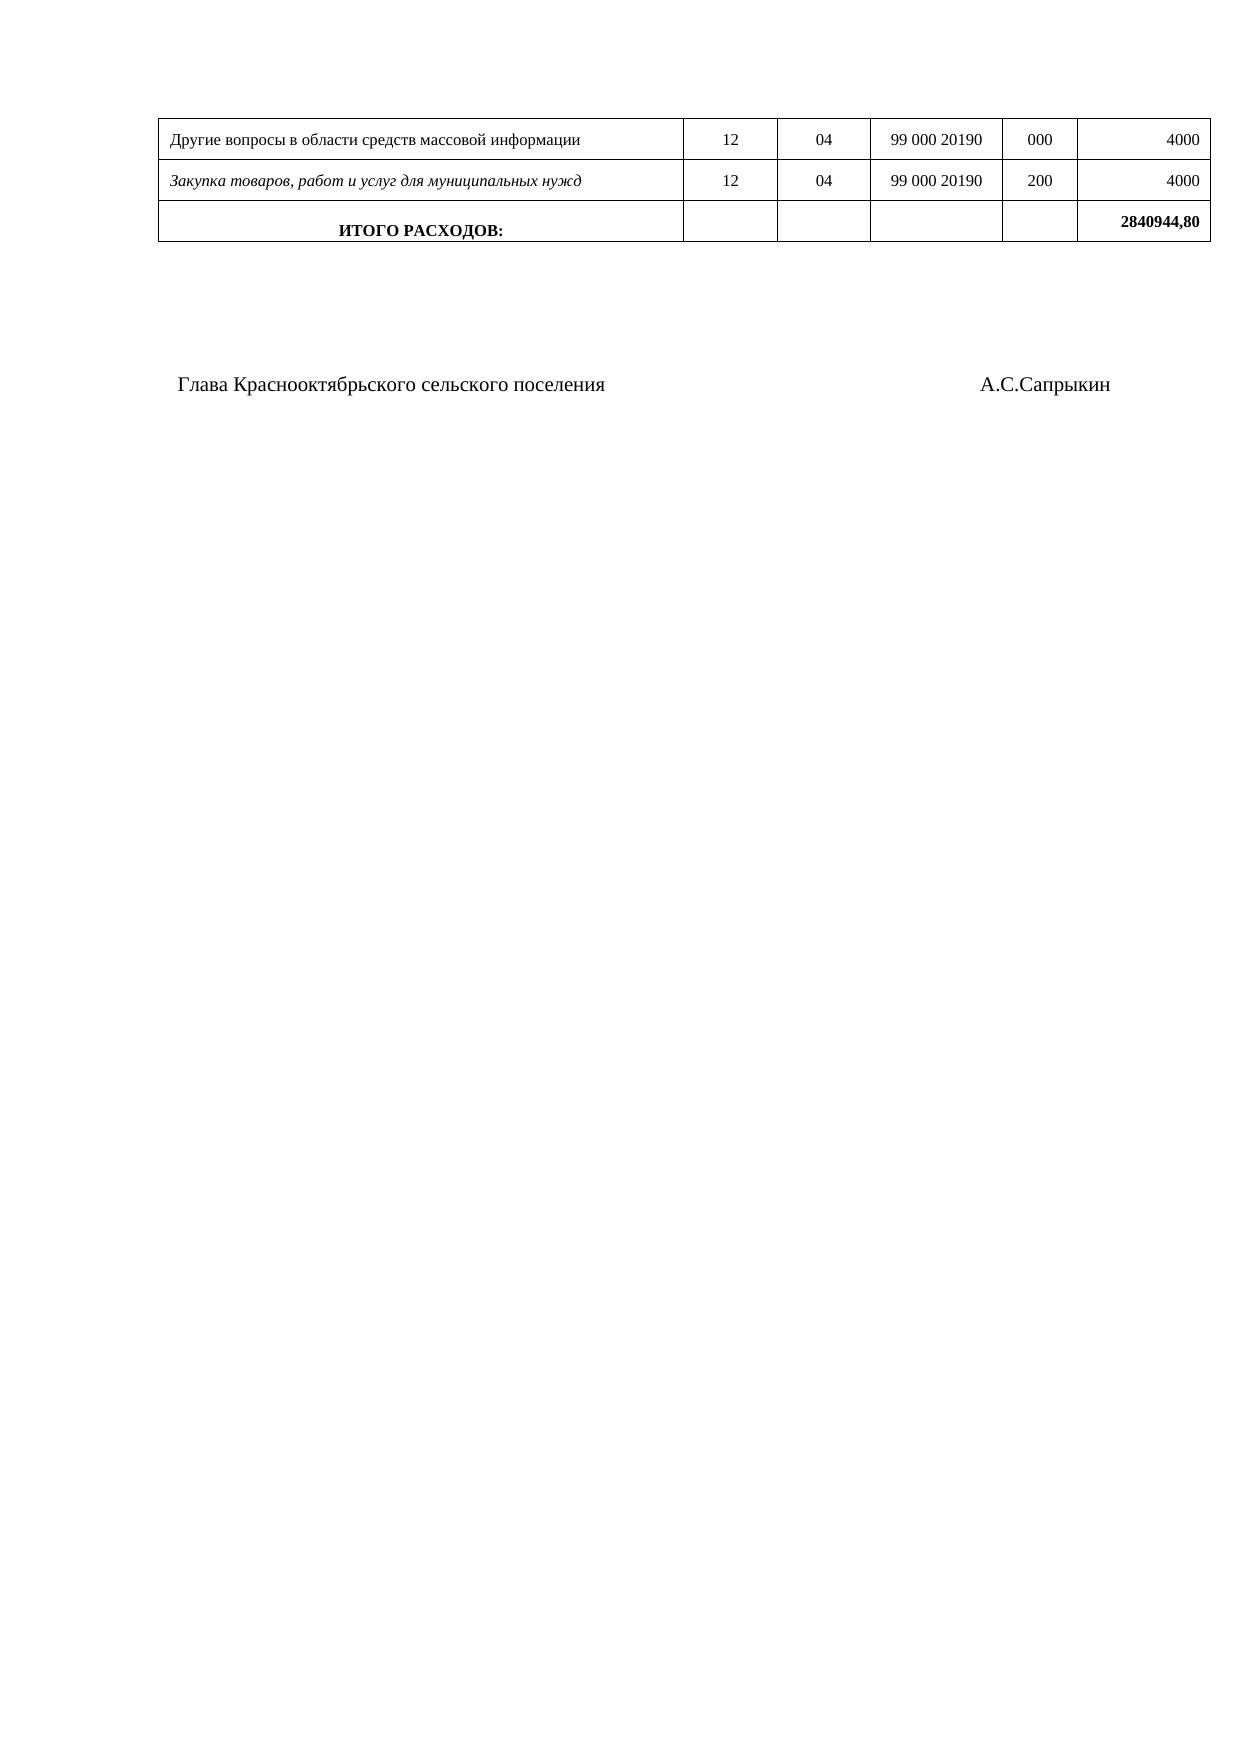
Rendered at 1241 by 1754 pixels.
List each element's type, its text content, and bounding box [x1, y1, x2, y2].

table_cell Закупка товаров, работ и услуг для муниципальных нужд [159, 160, 683, 200]
table_cell [778, 201, 870, 241]
table_cell 04 [778, 119, 870, 159]
table_cell 4000 [1078, 160, 1210, 200]
table_cell 12 [684, 160, 777, 200]
table_cell 04 [778, 160, 870, 200]
table_cell 2840944,80 [1078, 201, 1210, 241]
table_cell [871, 201, 1002, 241]
table_cell [1003, 201, 1077, 241]
table_cell [684, 201, 777, 241]
table_cell 99 000 20190 [871, 160, 1002, 200]
text Глава Краснооктябрьского сельского поселения А.С.Сапрыкин [177, 372, 1152, 396]
table_cell 12 [684, 119, 777, 159]
table_cell 4000 [1078, 119, 1210, 159]
table_cell ИТОГО РАСХОДОВ: [159, 201, 683, 241]
table_cell Другие вопросы в области средств массовой информации [159, 119, 683, 159]
table_cell 200 [1003, 160, 1077, 200]
table_cell 99 000 20190 [871, 119, 1002, 159]
table_cell 000 [1003, 119, 1077, 159]
